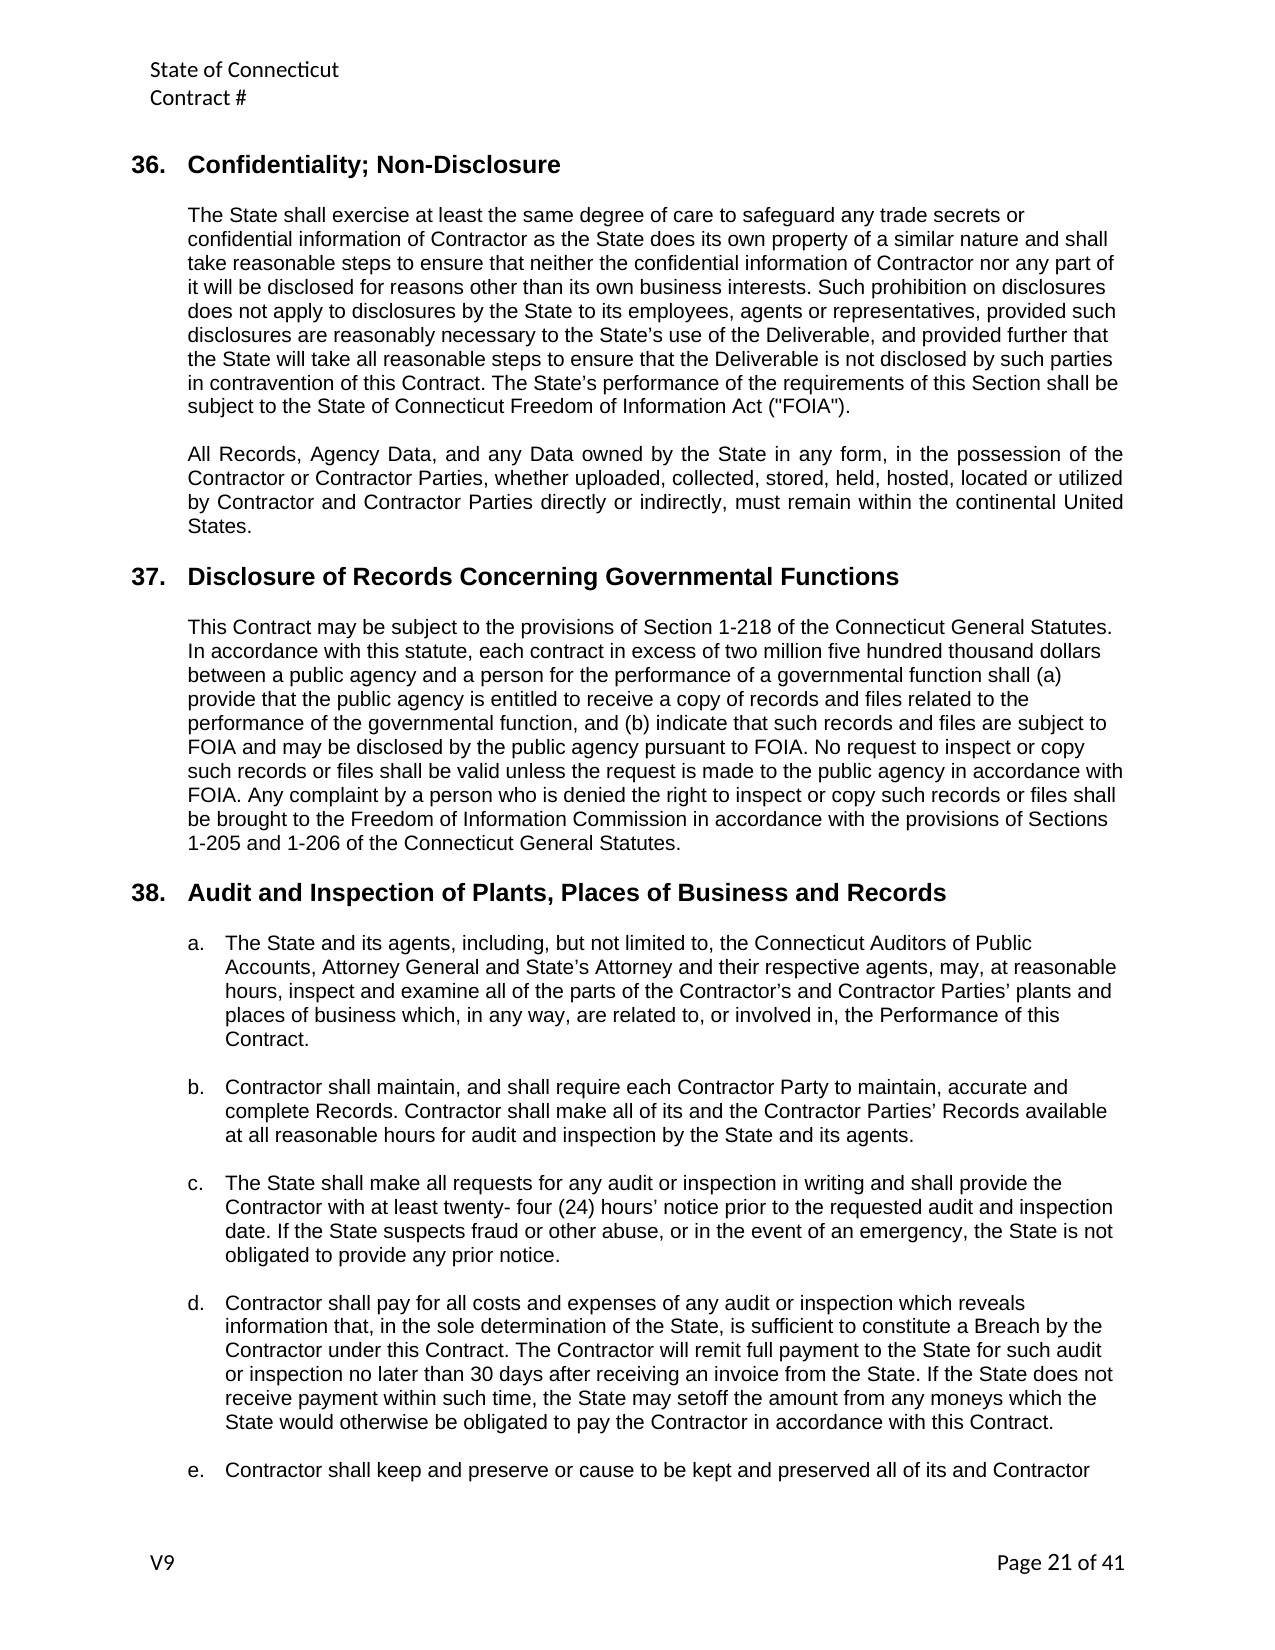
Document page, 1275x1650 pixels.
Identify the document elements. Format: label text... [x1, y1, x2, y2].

subtitle 38. Audit and Inspection of Plants, Places of Business and Records [131, 878, 1125, 907]
text All Records, Agency Data, and any Data owned by the State in any form, in the possession of the Contractor or Contractor Parties, whether uploaded, collected, stored, held, hosted, located or utilized by Contractor and Contractor Parties directly or indirectly, must remain within the continental United States. [187, 442, 1125, 538]
text The State shall exercise at least the same degree of care to safeguard any trade secrets or confidential information of Contractor as the State does its own property of a similar nature and shall take reasonable steps to ensure that neither the confidential information of Contractor nor any part of it will be disclosed for reasons other than its own business interests. Such prohibition on disclosures does not apply to disclosures by the State to its employees, agents or representatives, provided such disclosures are reasonably necessary to the State’s use of the Deliverable, and provided further that the State will take all reasonable steps to ensure that the Deliverable is not disclosed by such parties in contravention of this Contract. The State’s performance of the requirements of this Section shall be subject to the State of Connecticut Freedom of Information Act ("FOIA"). [187, 203, 1125, 418]
subtitle 36. Confidentiality; Non-Disclosure [131, 150, 1125, 179]
text c. The State shall make all requests for any audit or inspection in writing and shall provide the Contractor with at least twenty- four (24) hours’ notice prior to the requested audit and inspection date. If the State suspects fraud or other abuse, or in the event of an emergency, the State is not obligated to provide any prior notice. [187, 1171, 1125, 1266]
text d. Contractor shall pay for all costs and expenses of any audit or inspection which reveals information that, in the sole determination of the State, is sufficient to constitute a Breach by the Contractor under this Contract. The Contractor will remit full payment to the State for such audit or inspection no later than 30 days after receiving an invoice from the State. If the State does not receive payment within such time, the State may setoff the amount from any moneys which the State would otherwise be obligated to pay the Contractor in accordance with this Contract. [187, 1290, 1125, 1434]
text a. The State and its agents, including, but not limited to, the Connecticut Auditors of Public Accounts, Attorney General and State’s Attorney and their respective agents, may, at reasonable hours, inspect and examine all of the parts of the Contractor’s and Contractor Parties’ plants and places of business which, in any way, are related to, or involved in, the Performance of this Contract. [187, 931, 1125, 1051]
subtitle 37. Disclosure of Records Concerning Governmental Functions [131, 562, 1125, 591]
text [187, 1458, 1125, 1482]
text This Contract may be subject to the provisions of Section 1-218 of the Connecticut General Statutes. In accordance with this statute, each contract in excess of two million five hundred thousand dollars between a public agency and a person for the performance of a governmental function shall (a) provide that the public agency is entitled to receive a copy of records and files related to the performance of the governmental function, and (b) indicate that such records and files are subject to FOIA and may be disclosed by the public agency pursuant to FOIA. No request to inspect or copy such records or files shall be valid unless the request is made to the public agency in accordance with FOIA. Any complaint by a person who is denied the right to inspect or copy such records or files shall be brought to the Freedom of Information Commission in accordance with the provisions of Sections 1-205 and 1-206 of the Connecticut General Statutes. [187, 615, 1125, 854]
text b. Contractor shall maintain, and shall require each Contractor Party to maintain, accurate and complete Records. Contractor shall make all of its and the Contractor Parties’ Records available at all reasonable hours for audit and inspection by the State and its agents. [187, 1075, 1125, 1147]
